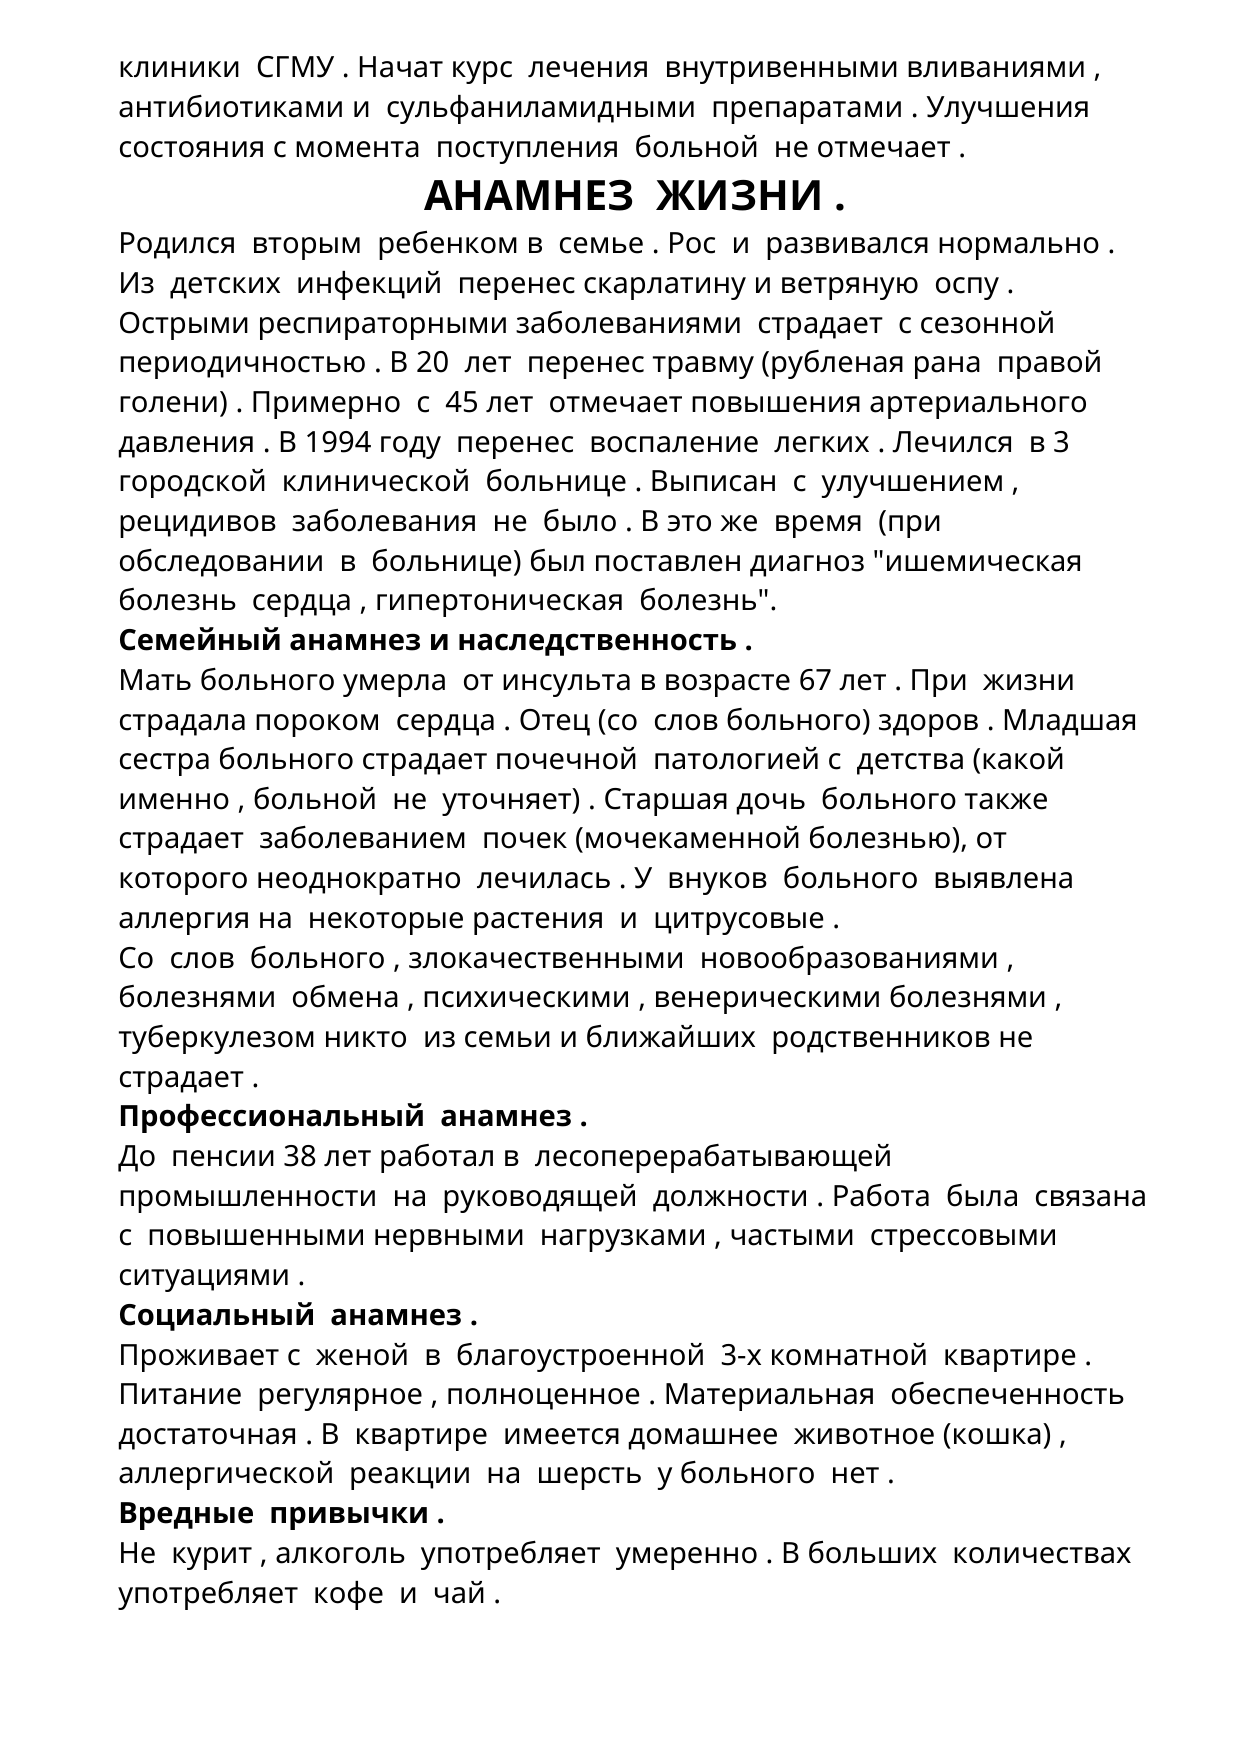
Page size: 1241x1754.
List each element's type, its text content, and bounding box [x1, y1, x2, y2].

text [118, 47, 1152, 166]
text До пенсии 38 лет работал в лесоперерабатывающей промышленности на руководящей должности . Работа была связана с повышенными нервными нагрузками , частыми стрессовыми ситуациями . [118, 1135, 1152, 1294]
text Мать больного умерла от инсульта в возрасте 67 лет . При жизни страдала пороком сердца . Отец (со слов больного) здоров . Младшая сестра больного страдает почечной патологией с детства (какой именно , больной не уточняет) . Старшая дочь больного также страдает заболеванием почек (мочекаменной болезнью), от которого неоднократно лечилась . У внуков больного выявлена аллергия на некоторые растения и цитрусовые . [118, 659, 1152, 937]
text Со слов больного , злокачественными новообразованиями , болезнями обмена , психическими , венерическими болезнями , туберкулезом никто из семьи и ближайших родственников не страдает . [118, 937, 1152, 1096]
text АНАМНЕЗ ЖИЗНИ . [118, 166, 1152, 222]
text Профессиональный анамнез . [118, 1096, 1152, 1135]
text Не курит , алкоголь употребляет умеренно . В больших количествах употребляет кофе и чай . [118, 1532, 1152, 1612]
text Социальный анамнез . [118, 1294, 1152, 1334]
text Родился вторым ребенком в семье . Рос и развивался нормально . Из детских инфекций перенес скарлатину и ветряную оспу . Острыми респираторными заболеваниями страдает с сезонной периодичностью . В 20 лет перенес травму (рубленая рана правой голени) . Примерно с 45 лет отмечает повышения артериального давления . В 1994 году перенес воспаление легких . Лечился в 3 городской клинической больнице . Выписан с улучшением , рецидивов заболевания не было . В это же время (при обследовании в больнице) был поставлен диагноз "ишемическая болезнь сердца , гипертоническая болезнь". [118, 222, 1152, 619]
text Проживает с женой в благоустроенной 3-х комнатной квартире . Питание регулярное , полноценное . Материальная обеспеченность достаточная . В квартире имеется домашнее животное (кошка) , аллергической реакции на шерсть у больного нет . [118, 1334, 1152, 1492]
text Вредные привычки . [118, 1492, 1152, 1532]
text Семейный анамнез и наследственность . [118, 619, 1152, 659]
